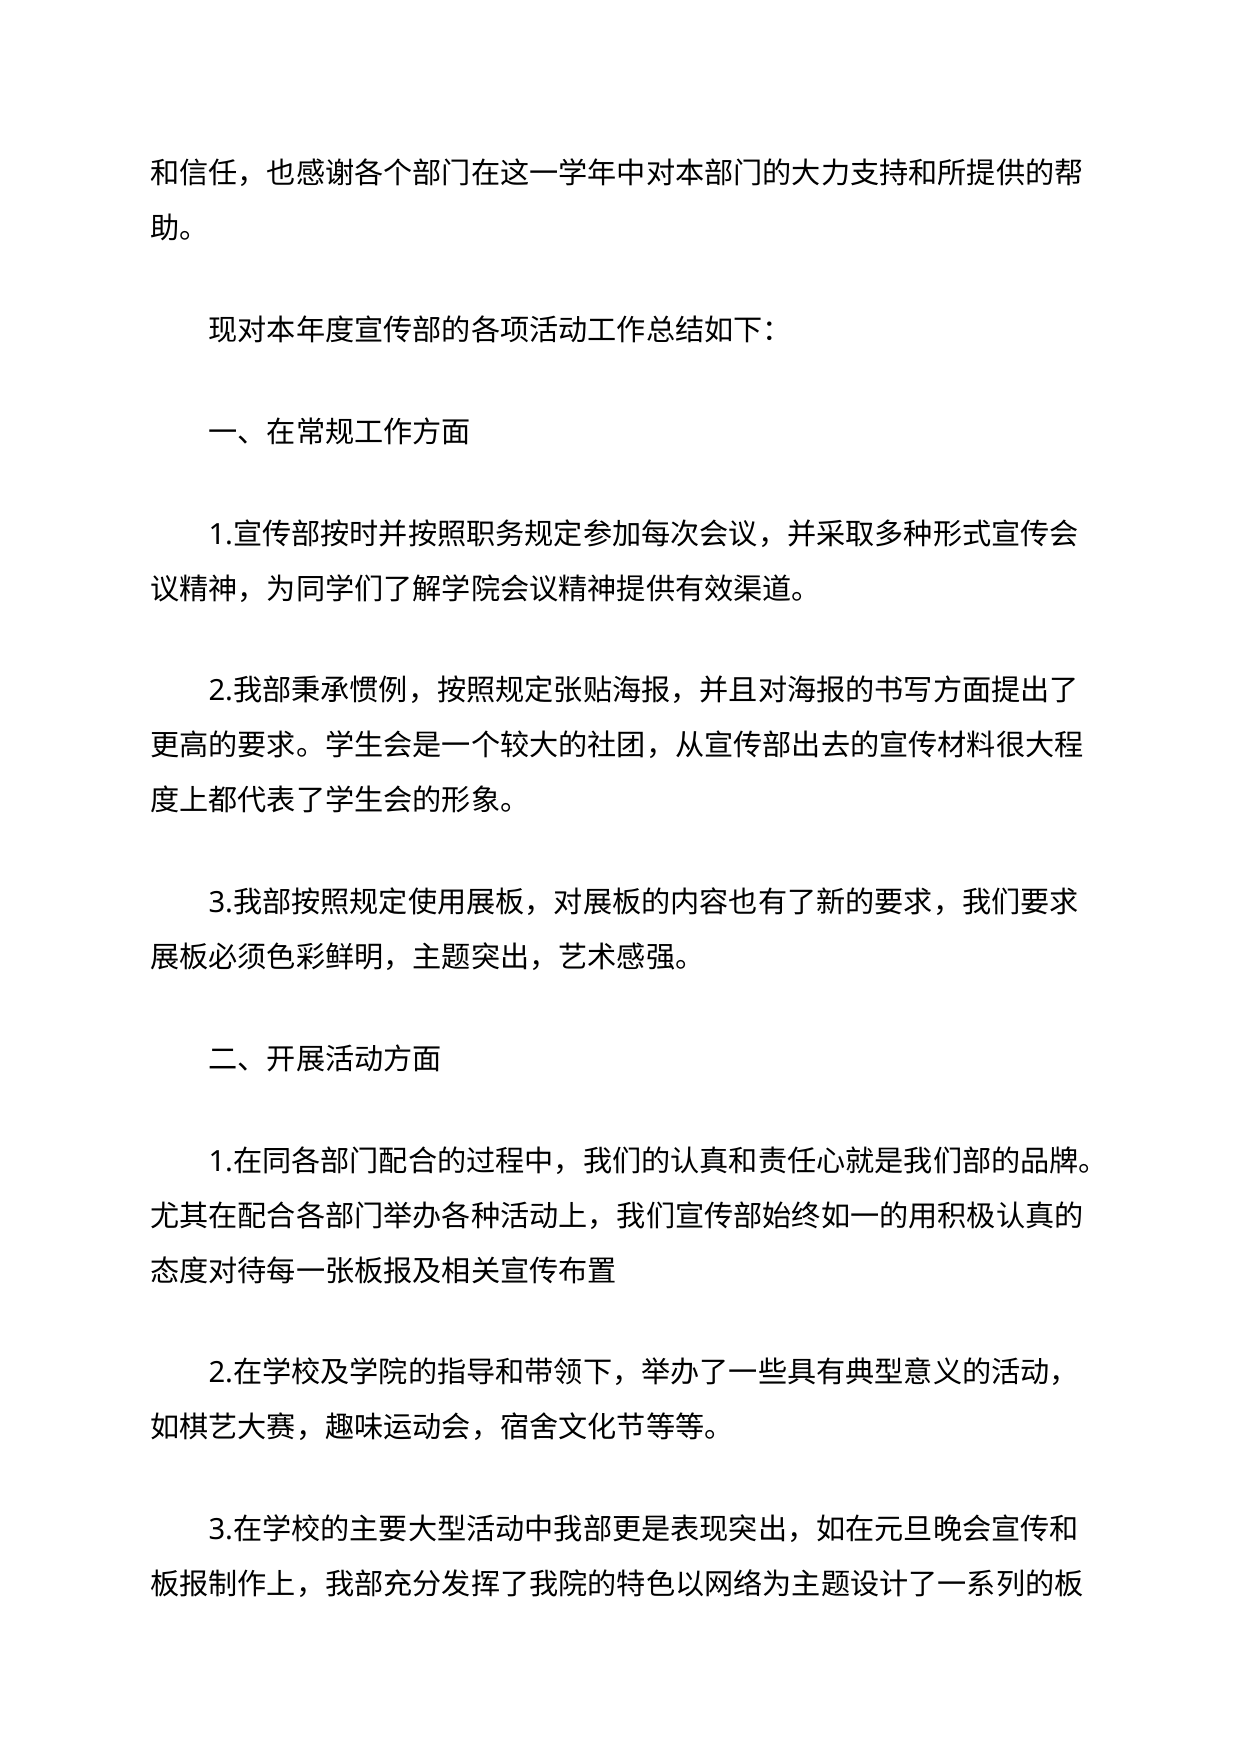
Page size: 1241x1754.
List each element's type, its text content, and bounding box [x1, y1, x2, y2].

text 1.在同各部门配合的过程中，我们的认真和责任心就是我们部的品牌。尤其在配合各部门举办各种活动上，我们宣传部始终如一的用积极认真的态度对待每一张板报及相关宣传布置 [150, 1137, 1090, 1289]
text 2.在学校及学院的指导和带领下，举办了一些具有典型意义的活动，如棋艺大赛，趣味运动会，宿舍文化节等等。 [150, 1349, 1090, 1446]
text 1.宣传部按时并按照职务规定参加每次会议，并采取多种形式宣传会议精神，为同学们了解学院会议精神提供有效渠道。 [150, 510, 1090, 607]
text 一、在常规工作方面 [150, 408, 1090, 451]
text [150, 1506, 1090, 1603]
text 现对本年度宣传部的各项活动工作总结如下： [150, 307, 1090, 349]
text 2.我部秉承惯例，按照规定张贴海报，并且对海报的书写方面提出了更高的要求。学生会是一个较大的社团，从宣传部出去的宣传材料很大程度上都代表了学生会的形象。 [150, 667, 1090, 819]
text 二、开展活动方面 [150, 1035, 1090, 1078]
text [150, 150, 1090, 247]
text 3.我部按照规定使用展板，对展板的内容也有了新的要求，我们要求展板必须色彩鲜明，主题突出，艺术感强。 [150, 879, 1090, 976]
